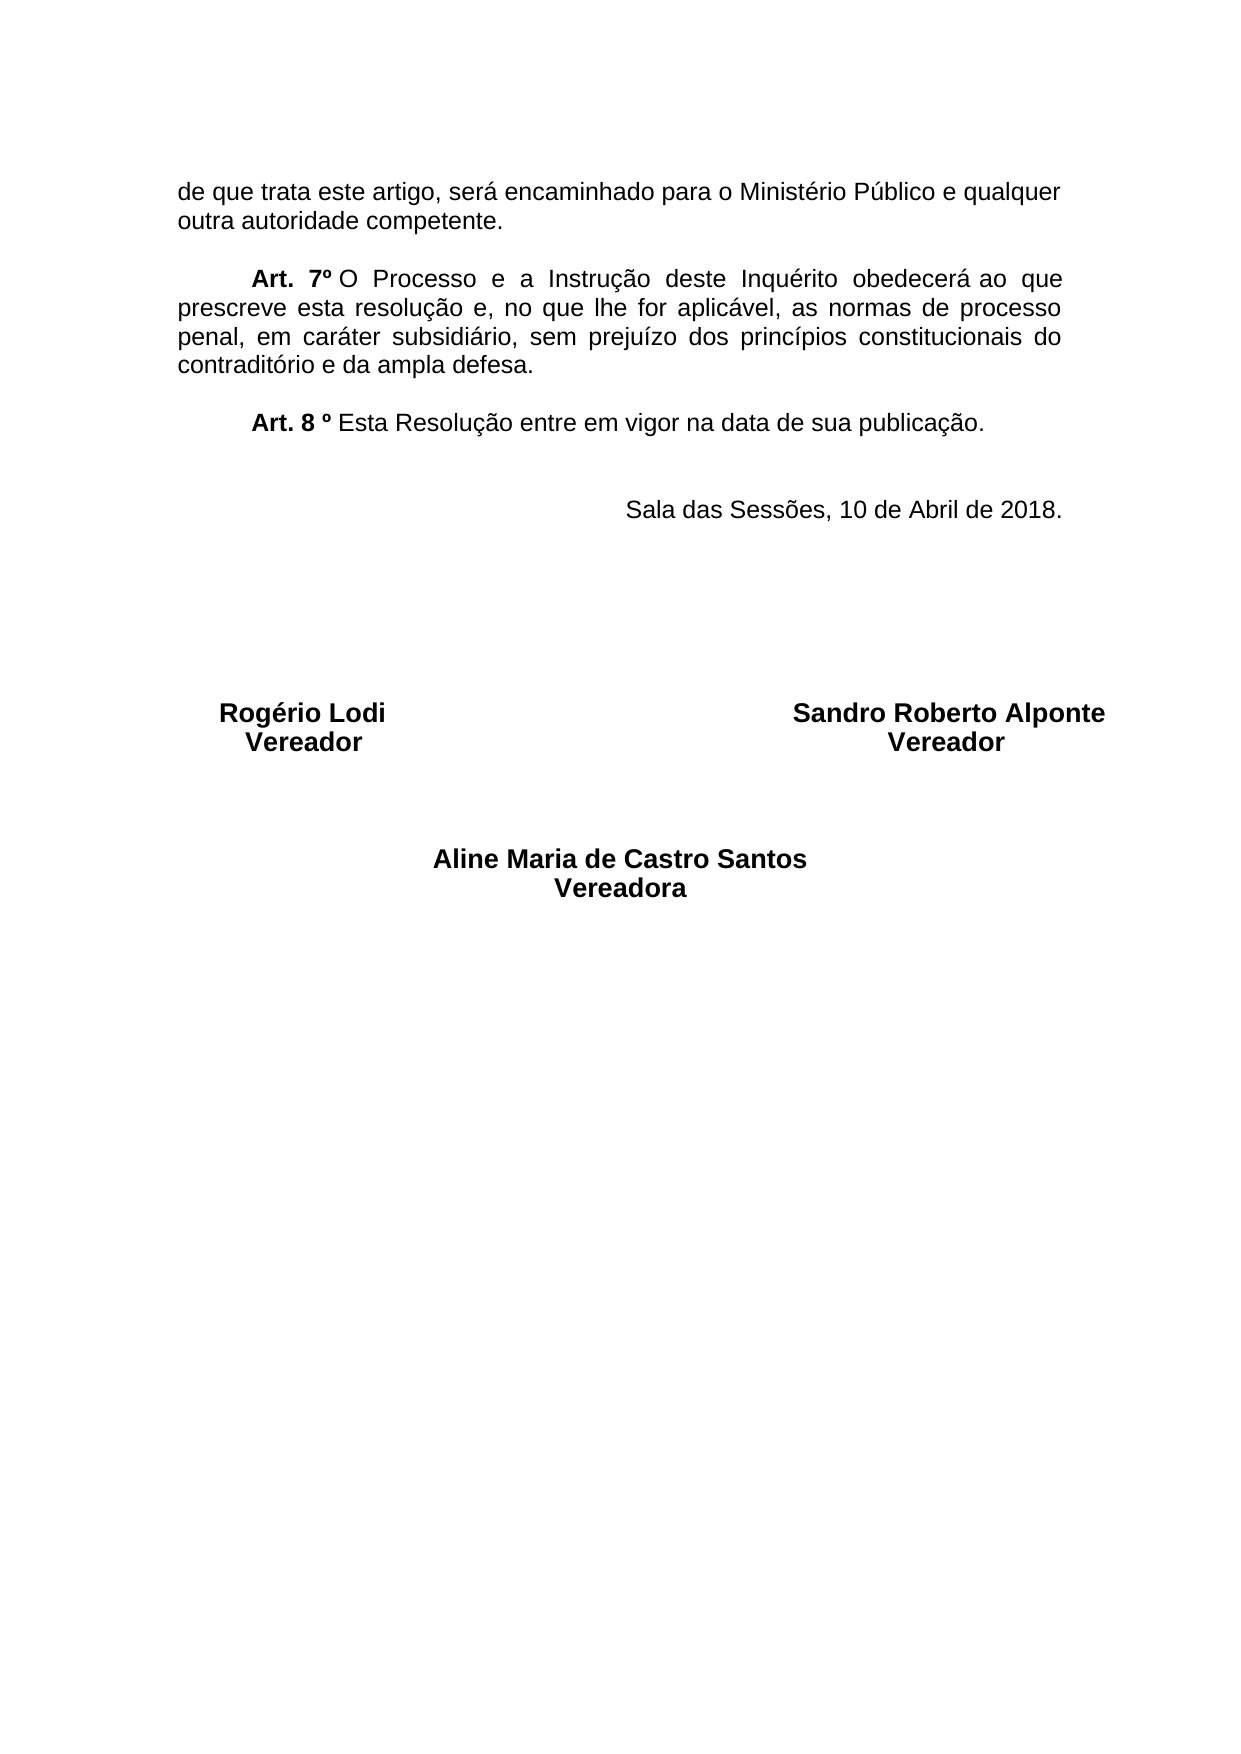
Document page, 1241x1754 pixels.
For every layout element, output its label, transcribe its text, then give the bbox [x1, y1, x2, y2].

text Vereadora [177, 874, 1063, 903]
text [177, 177, 1063, 235]
text Aline Maria de Castro Santos [177, 845, 1063, 874]
text Rogério Lodi Sandro Roberto Alponte [177, 699, 1107, 728]
text Vereador Vereador [177, 728, 1063, 758]
text Art. 7º O Processo e a Instrução deste Inquérito obedecerá ao que prescreve esta resolução e, no que lhe for aplicável, as normas de processo penal, em caráter subsidiário, sem prejuízo dos princípios constitucionais do contraditório e da ampla defesa. [177, 264, 1063, 379]
text Sala das Sessões, 10 de Abril de 2018. [515, 495, 1063, 524]
text Art. 8 º Esta Resolução entre em vigor na data de sua publicação. [177, 408, 1063, 437]
